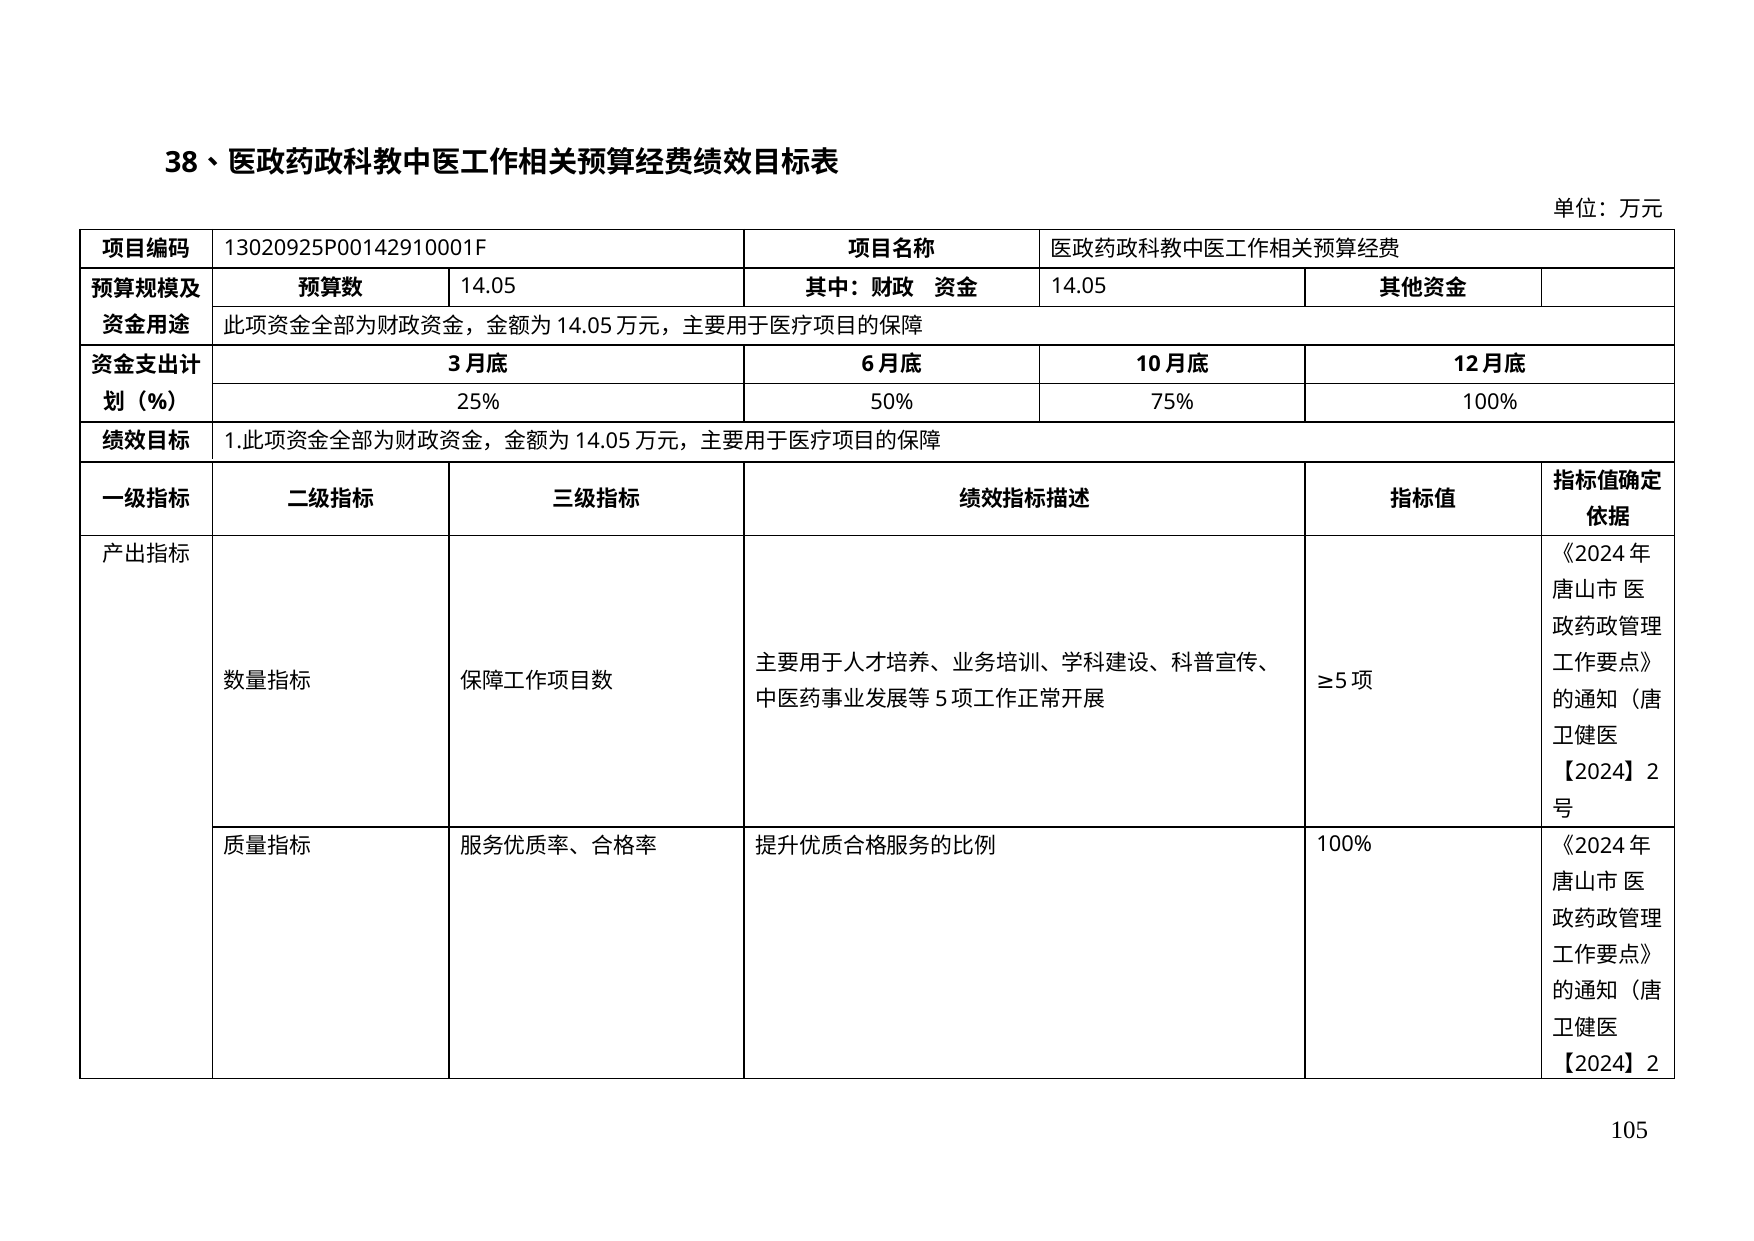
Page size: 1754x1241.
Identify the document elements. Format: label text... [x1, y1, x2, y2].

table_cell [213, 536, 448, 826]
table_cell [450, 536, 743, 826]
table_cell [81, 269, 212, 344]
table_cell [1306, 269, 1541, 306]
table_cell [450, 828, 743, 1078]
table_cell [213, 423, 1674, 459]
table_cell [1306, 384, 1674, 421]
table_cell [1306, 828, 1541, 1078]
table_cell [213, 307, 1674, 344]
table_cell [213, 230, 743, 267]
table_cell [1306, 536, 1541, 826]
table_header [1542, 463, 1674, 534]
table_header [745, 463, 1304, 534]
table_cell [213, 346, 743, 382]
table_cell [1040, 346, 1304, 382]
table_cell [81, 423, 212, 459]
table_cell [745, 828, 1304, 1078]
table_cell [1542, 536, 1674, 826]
text 38、医政药政科教中医工作相关预算经费绩效目标表 [106, 142, 1648, 181]
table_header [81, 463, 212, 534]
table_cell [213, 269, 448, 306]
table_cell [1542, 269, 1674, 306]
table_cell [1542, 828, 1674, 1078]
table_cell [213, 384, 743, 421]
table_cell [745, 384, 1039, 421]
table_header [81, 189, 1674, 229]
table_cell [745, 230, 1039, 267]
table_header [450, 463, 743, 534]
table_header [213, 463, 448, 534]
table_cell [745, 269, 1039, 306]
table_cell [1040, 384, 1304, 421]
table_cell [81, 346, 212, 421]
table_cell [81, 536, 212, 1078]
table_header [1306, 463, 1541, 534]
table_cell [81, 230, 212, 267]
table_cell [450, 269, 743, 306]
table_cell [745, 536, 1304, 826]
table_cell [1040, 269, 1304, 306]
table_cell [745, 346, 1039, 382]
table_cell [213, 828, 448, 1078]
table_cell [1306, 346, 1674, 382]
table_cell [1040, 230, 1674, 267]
